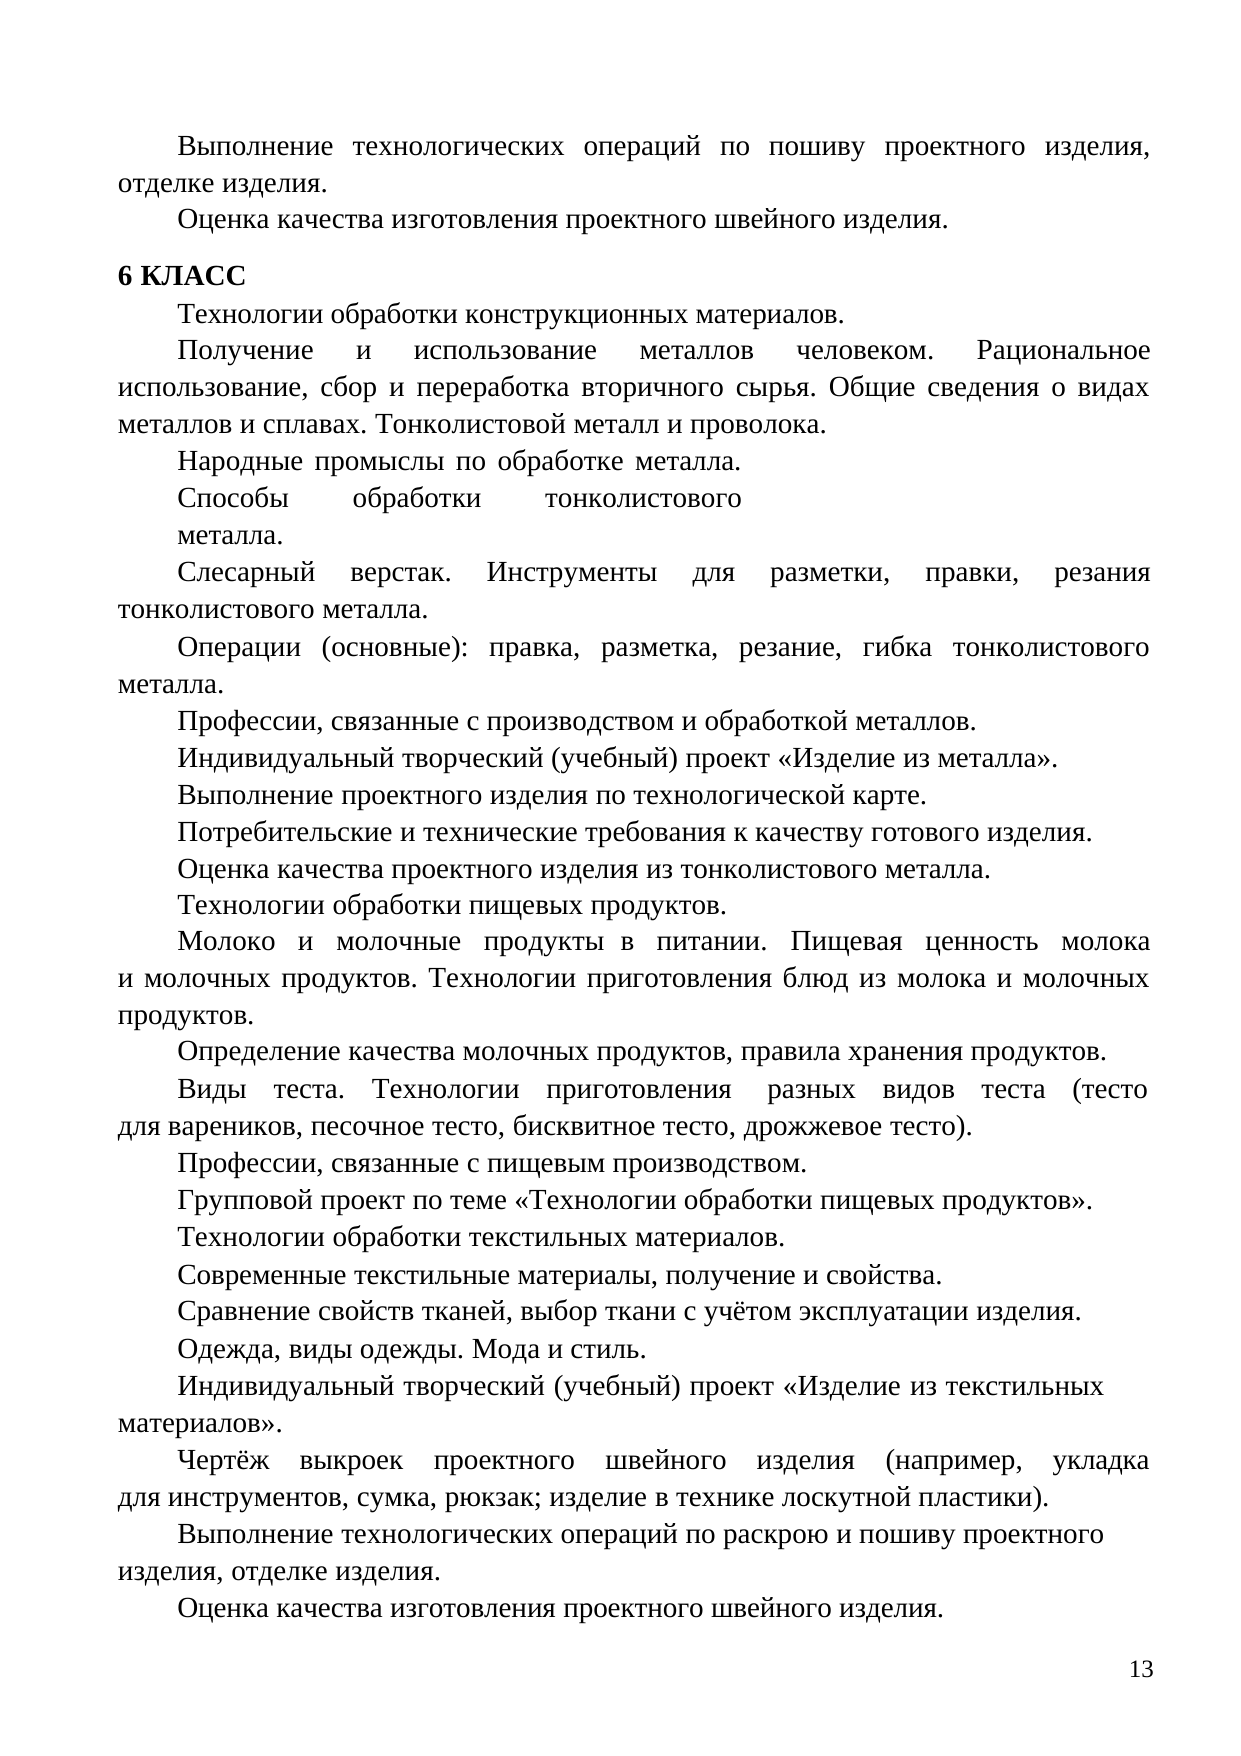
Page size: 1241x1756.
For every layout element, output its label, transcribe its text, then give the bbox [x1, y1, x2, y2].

text Молоко и молочные продукты в питании. Пищевая ценность молока и молочных продуктов. Технологии приготовления блюд из молока и молочных продуктов. [118, 923, 1151, 1031]
text Сравнение свойств тканей, выбор ткани с учётом эксплуатации изделия. Одежда, виды одежды. Мода и стиль. [177, 1293, 1167, 1364]
subtitle КЛАСС [118, 258, 1167, 292]
text Профессии, связанные с производством и обработкой металлов. Индивидуальный творческий (учебный) проект «Изделие из металла». Выполнение проектного изделия по технологической карте. [177, 703, 1167, 810]
text Оценка качества изготовления проектного швейного изделия. [177, 1590, 1167, 1623]
text Виды теста. Технологии приготовления разных видов теста (тесто для вареников, песочное тесто, бисквитное тесто, дрожжевое тесто). [118, 1071, 1150, 1141]
text Индивидуальный творческий (учебный) проект «Изделие из текстильных материалов». [118, 1368, 1167, 1439]
text Профессии, связанные с пищевым производством. [177, 1145, 1167, 1178]
text Современные текстильные материалы, получение и свойства. [177, 1257, 1167, 1290]
text Групповой проект по теме «Технологии обработки пищевых продуктов». Технологии обработки текстильных материалов. [177, 1182, 1151, 1253]
text Технологии обработки пищевых продуктов. [177, 888, 1167, 921]
text Технологии обработки конструкционных материалов. [177, 296, 1167, 329]
text Выполнение технологических операций по раскрою и пошиву проектного изделия, отделке изделия. [118, 1516, 1167, 1586]
text Получение и использование металлов человеком. Рациональное использование, сбор и переработка вторичного сырья. Общие сведения о видах металлов и сплавах. Тонколистовой металл и проволока. [118, 332, 1151, 440]
text Слесарный верстак. Инструменты для разметки, правки, резания тонколистового металла. [118, 554, 1151, 625]
text Народные промыслы по обработке металла. Способы обработки тонколистового металла. [177, 443, 742, 551]
text Определение качества молочных продуктов, правила хранения продуктов. [177, 1034, 1167, 1067]
text Выполнение технологических операций по пошиву проектного изделия, отделке изделия. [118, 128, 1150, 198]
text Чертёж выкроек проектного швейного изделия (например, укладка для инструментов, сумка, рюкзак; изделие в технике лоскутной пластики). [118, 1442, 1150, 1513]
text Операции (основные): правка, разметка, резание, гибка тонколистового металла. [118, 629, 1150, 699]
text Оценка качества изготовления проектного швейного изделия. [177, 202, 1167, 235]
text Потребительские и технические требования к качеству готового изделия. Оценка качества проектного изделия из тонколистового металла. [177, 814, 1167, 884]
